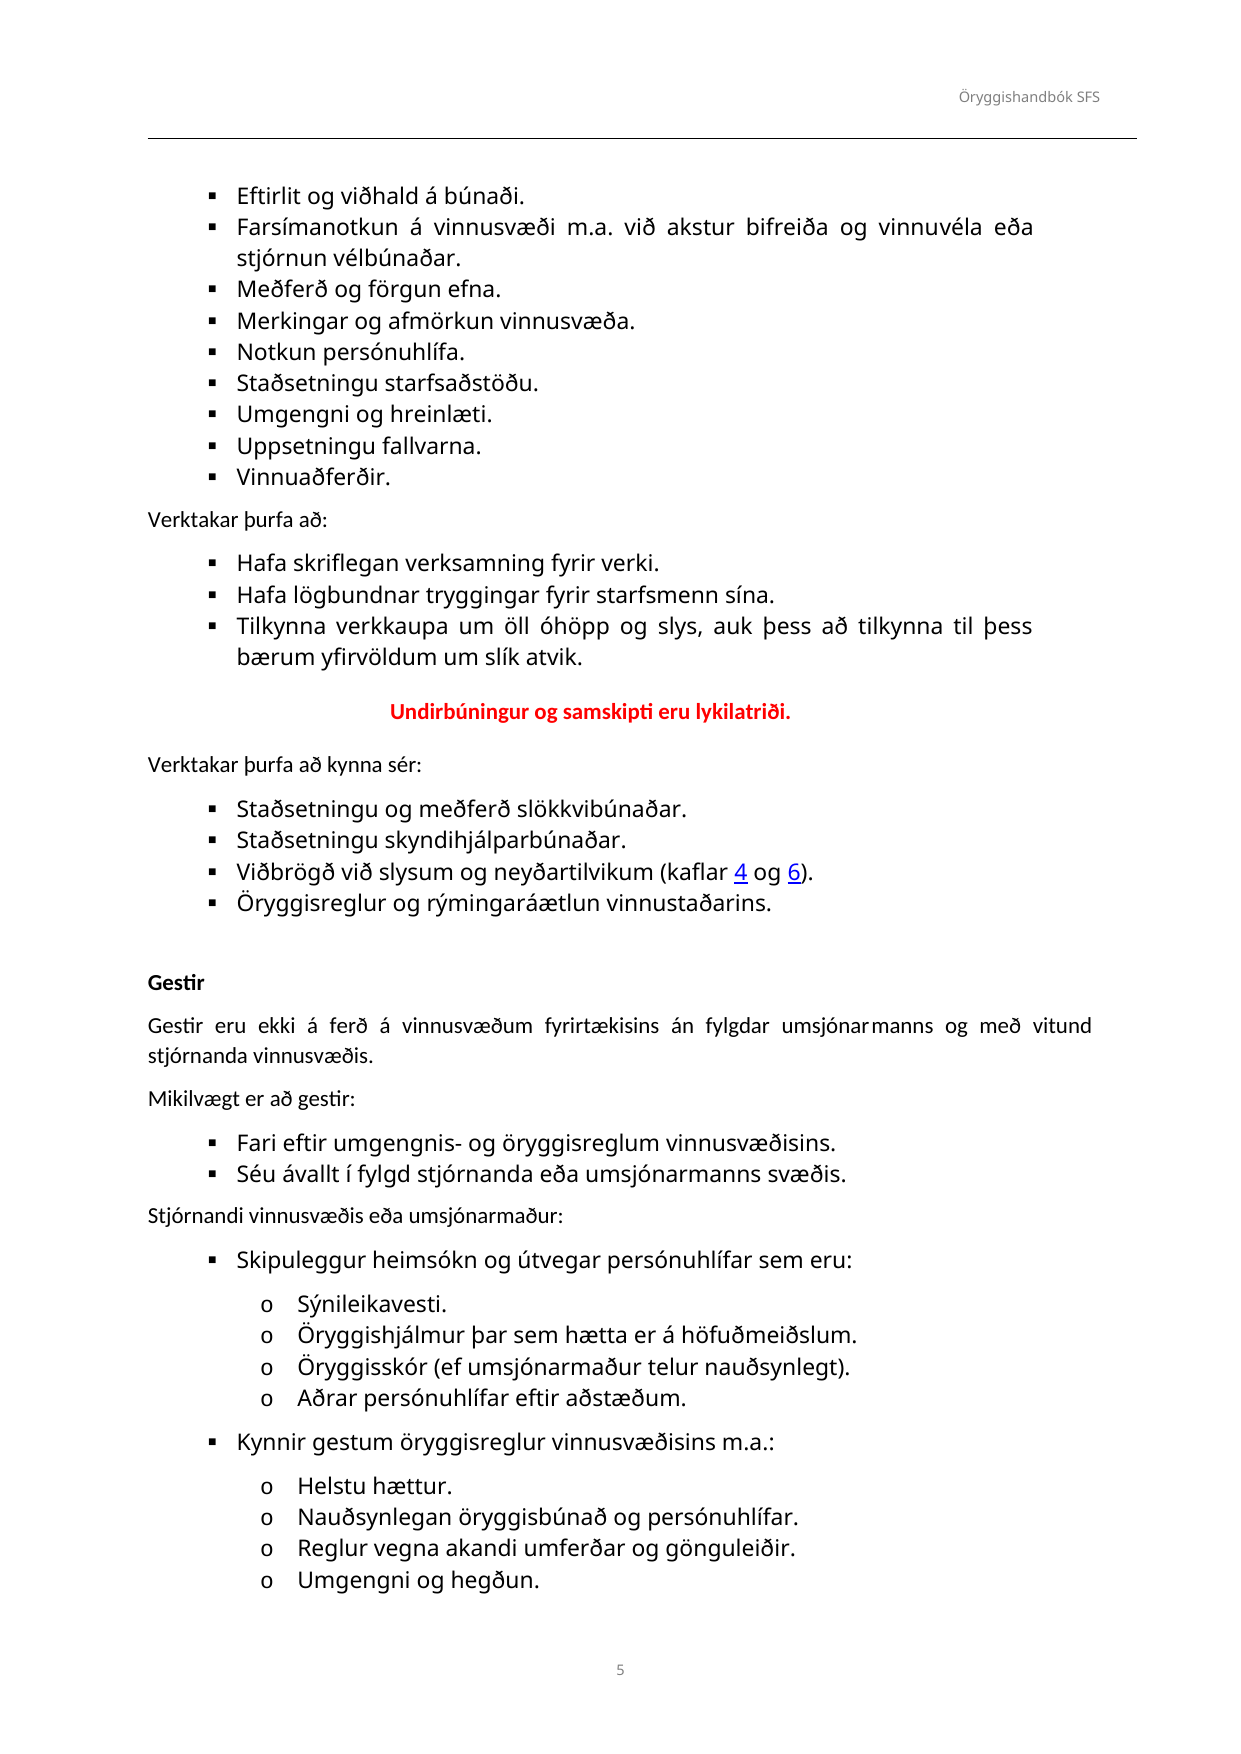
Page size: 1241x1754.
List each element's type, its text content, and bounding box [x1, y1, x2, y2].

text Öryggisskór (ef umsjónarmaður telur nauðsynlegt). [260, 1351, 1092, 1382]
text Eftirlit og viðhald á búnaði. [207, 180, 1033, 211]
text Kynnir gestum öryggisreglur vinnusvæðisins m.a.: [207, 1426, 1033, 1457]
text Viðbrögð við slysum og neyðartilvikum (kaflar 4 og 6). [207, 856, 1033, 887]
text Öryggishjálmur þar sem hætta er á höfuðmeiðslum. [260, 1319, 1092, 1351]
text Staðsetningu starfsaðstöðu. [207, 367, 1033, 398]
text Aðrar persónuhlífar eftir aðstæðum. [260, 1382, 1092, 1413]
text Öryggisreglur og rýmingaráætlun vinnustaðarins. [207, 887, 1033, 918]
text Fari eftir umgengnis- og öryggisreglum vinnusvæðisins. [207, 1126, 1033, 1158]
text Gestir eru ekki á ferð á vinnusvæðum fyrirtækisins án fylgdar umsjónarmanns og með vitund stjórnanda vinnusvæðis. [148, 1011, 1092, 1069]
text Skipuleggur heimsókn og útvegar persónuhlífar sem eru: [207, 1244, 1033, 1275]
text Séu ávallt í fylgd stjórnanda eða umsjónarmanns svæðis. [207, 1158, 1033, 1189]
text Sýnileikavesti. [260, 1288, 1092, 1319]
text Verktakar þurfa að: [148, 505, 1092, 533]
text Notkun persónuhlífa. [207, 336, 1033, 367]
text Helstu hættur. [260, 1469, 1092, 1501]
text Uppsetningu fallvarna. [207, 430, 1033, 461]
text Verktakar þurfa að kynna sér: [148, 750, 1092, 778]
subtitle Gestir [148, 968, 1092, 996]
text Undirbúningur og samskipti eru lykilatriði. [148, 697, 1033, 725]
text Nauðsynlegan öryggisbúnað og persónuhlífar. [260, 1501, 1092, 1532]
text Umgengni og hreinlæti. [207, 398, 1033, 430]
text Umgengni og hegðun. [260, 1564, 1092, 1595]
text Farsímanotkun á vinnusvæði m.a. við akstur bifreiða og vinnuvéla eða stjórnun vélbúnaðar. [207, 211, 1033, 273]
text Merkingar og afmörkun vinnusvæða. [207, 305, 1033, 336]
text Tilkynna verkkaupa um öll óhöpp og slys, auk þess að tilkynna til þess bærum yfirvöldum um slík atvik. [207, 610, 1033, 672]
text Stjórnandi vinnusvæðis eða umsjónarmaður: [148, 1201, 1092, 1229]
text Hafa lögbundnar tryggingar fyrir starfsmenn sína. [207, 579, 1033, 610]
text Meðferð og förgun efna. [207, 273, 1033, 305]
text Staðsetningu og meðferð slökkvibúnaðar. [207, 793, 1033, 824]
text Reglur vegna akandi umferðar og gönguleiðir. [260, 1532, 1092, 1564]
text Hafa skriflegan verksamning fyrir verki. [207, 547, 1033, 579]
text Vinnuaðferðir. [207, 461, 1033, 492]
text Mikilvægt er að gestir: [148, 1084, 1092, 1112]
text Staðsetningu skyndihjálparbúnaðar. [207, 824, 1033, 856]
